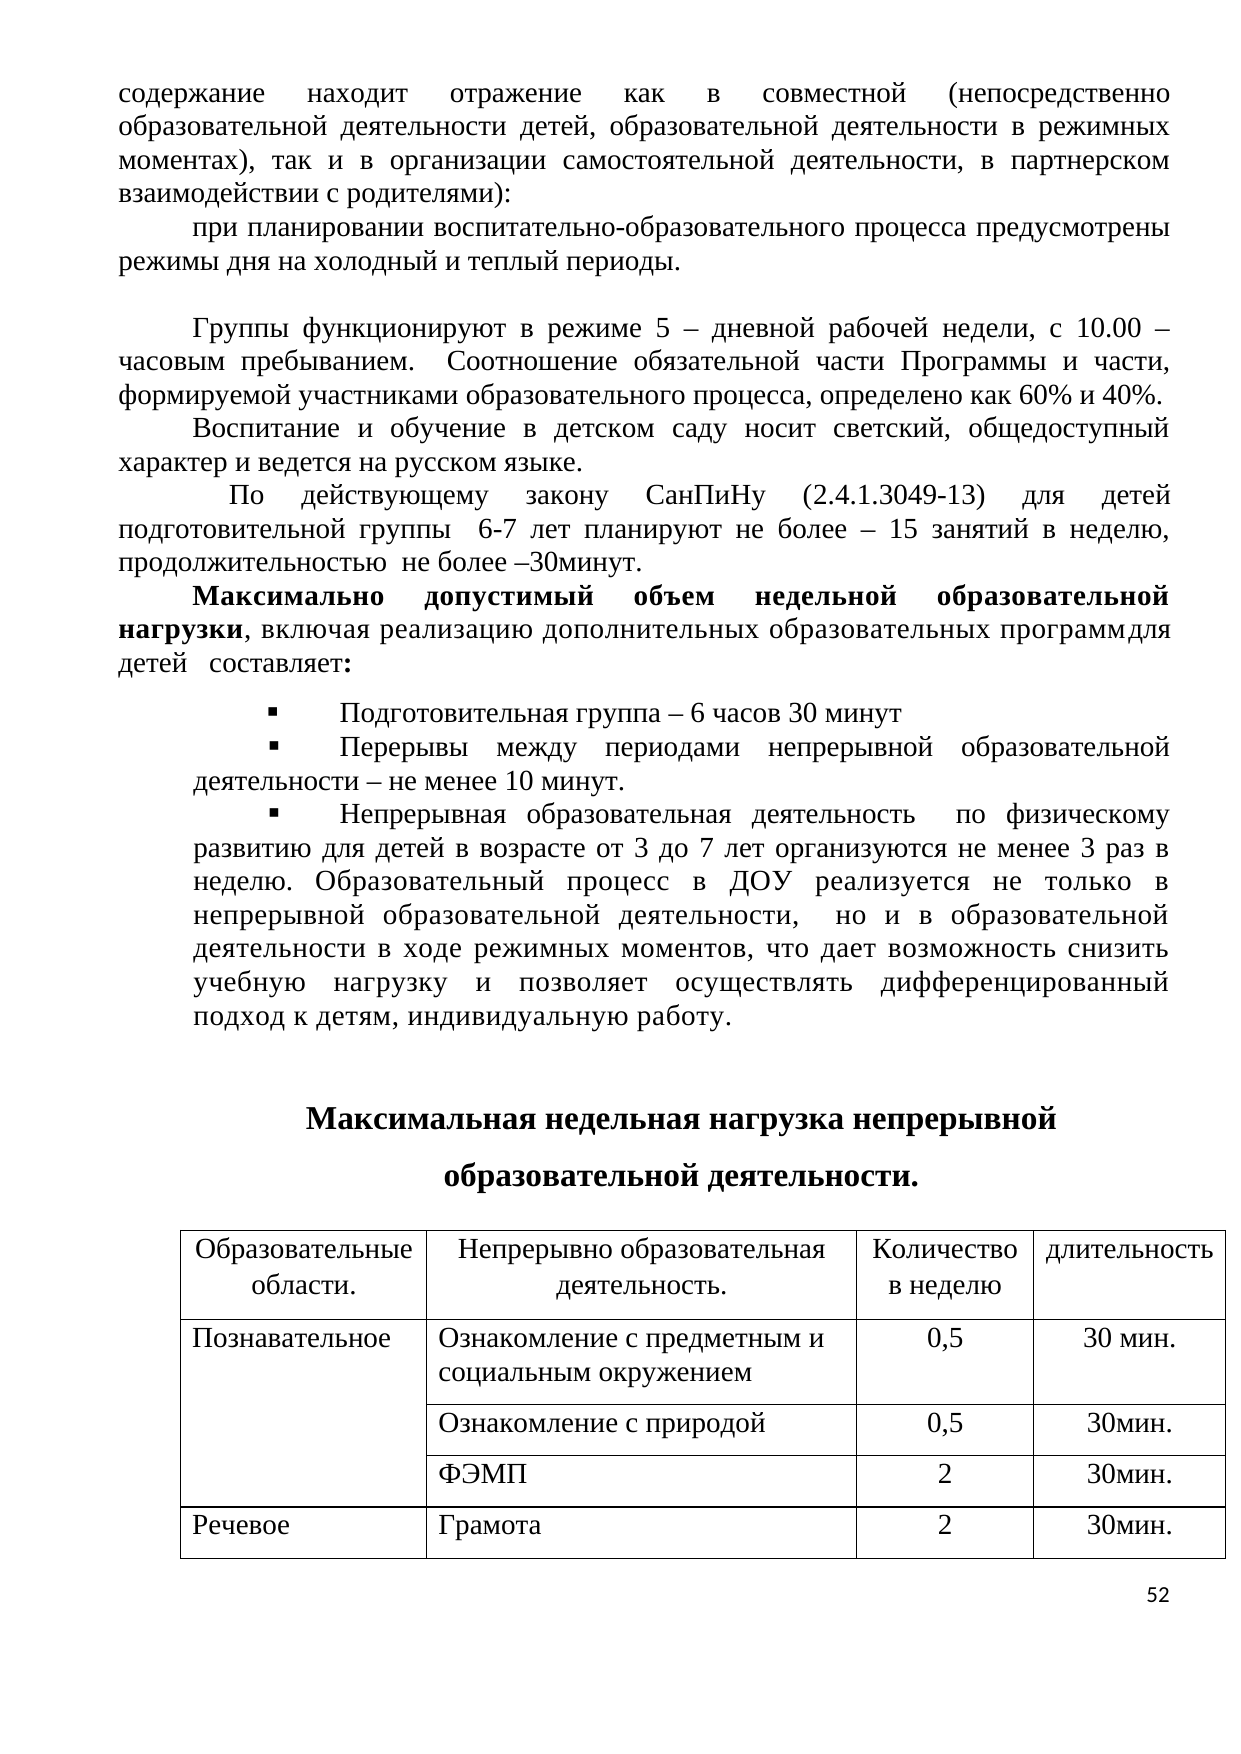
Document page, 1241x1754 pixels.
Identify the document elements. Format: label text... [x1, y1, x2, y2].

list Подготовительная группа – 6 часов 30 минут [177, 695, 1171, 729]
table_header длительность [1034, 1231, 1225, 1319]
text при планировании воспитательно-образовательного процесса предусмотрены режимы дня на холодный и теплый периоды. [118, 209, 1171, 276]
table_header Непрерывно образовательная деятельность. [427, 1231, 856, 1319]
text По действующему закону СанПиНу (2.4.1.3049-13) для детей подготовительной группы 6-7 лет планируют не более – 15 занятий в неделю, продолжительностью не более –30минут. [118, 477, 1171, 578]
table_cell 30мин. [1034, 1405, 1225, 1455]
table_cell Речевое [181, 1508, 426, 1558]
table_cell Ознакомление с предметным и социальным окружением [427, 1320, 856, 1404]
table_cell Ознакомление с природой [427, 1405, 856, 1455]
table_cell Грамота [427, 1508, 856, 1558]
table_cell 30мин. [1034, 1456, 1225, 1506]
text Максимально допустимый объем недельной образовательной нагрузки, включая реализацию дополнительных образовательных программдля детей составляет: [118, 578, 1171, 679]
table_cell ФЭМП [427, 1456, 856, 1506]
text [118, 75, 1171, 209]
table_cell 2 [857, 1508, 1033, 1558]
table_cell Познавательное [181, 1320, 426, 1506]
text Воспитание и обучение в детском саду носит светский, общедоступный характер и ведется на русском языке. [118, 410, 1171, 477]
table_header Образовательные области. [181, 1231, 426, 1319]
table_cell 0,5 [857, 1320, 1033, 1404]
table_cell 2 [857, 1456, 1033, 1506]
table_cell 30 мин. [1034, 1320, 1225, 1404]
table_header Количество в неделю [857, 1231, 1033, 1319]
list Непрерывная образовательная деятельность по физическому развитию для детей в возрасте от 3 до 7 лет организуются не менее 3 раз в неделю. Образовательный процесс в ДОУ реализуется не только в непрерывной образовательной деятельности, но и в образовательной деятельности в ходе режимных моментов, что дает возможность снизить учебную нагрузку и позволяет осуществлять дифференцированный подход к детям, индивидуальную работу. [193, 796, 1171, 1031]
text Группы функционируют в режиме 5 – дневной рабочей недели, с 10.00 – часовым пребыванием. Соотношение обязательной части Программы и части, формируемой участниками образовательного процесса, определено как 60% и 40%. [118, 310, 1171, 410]
table_cell 30мин. [1034, 1508, 1225, 1558]
list Перерывы между периодами непрерывной образовательной деятельности – не менее 10 минут. [193, 729, 1171, 796]
list Максимальная недельная нагрузка непрерывной образовательной деятельности. [193, 1098, 1169, 1194]
table_cell 0,5 [857, 1405, 1033, 1455]
